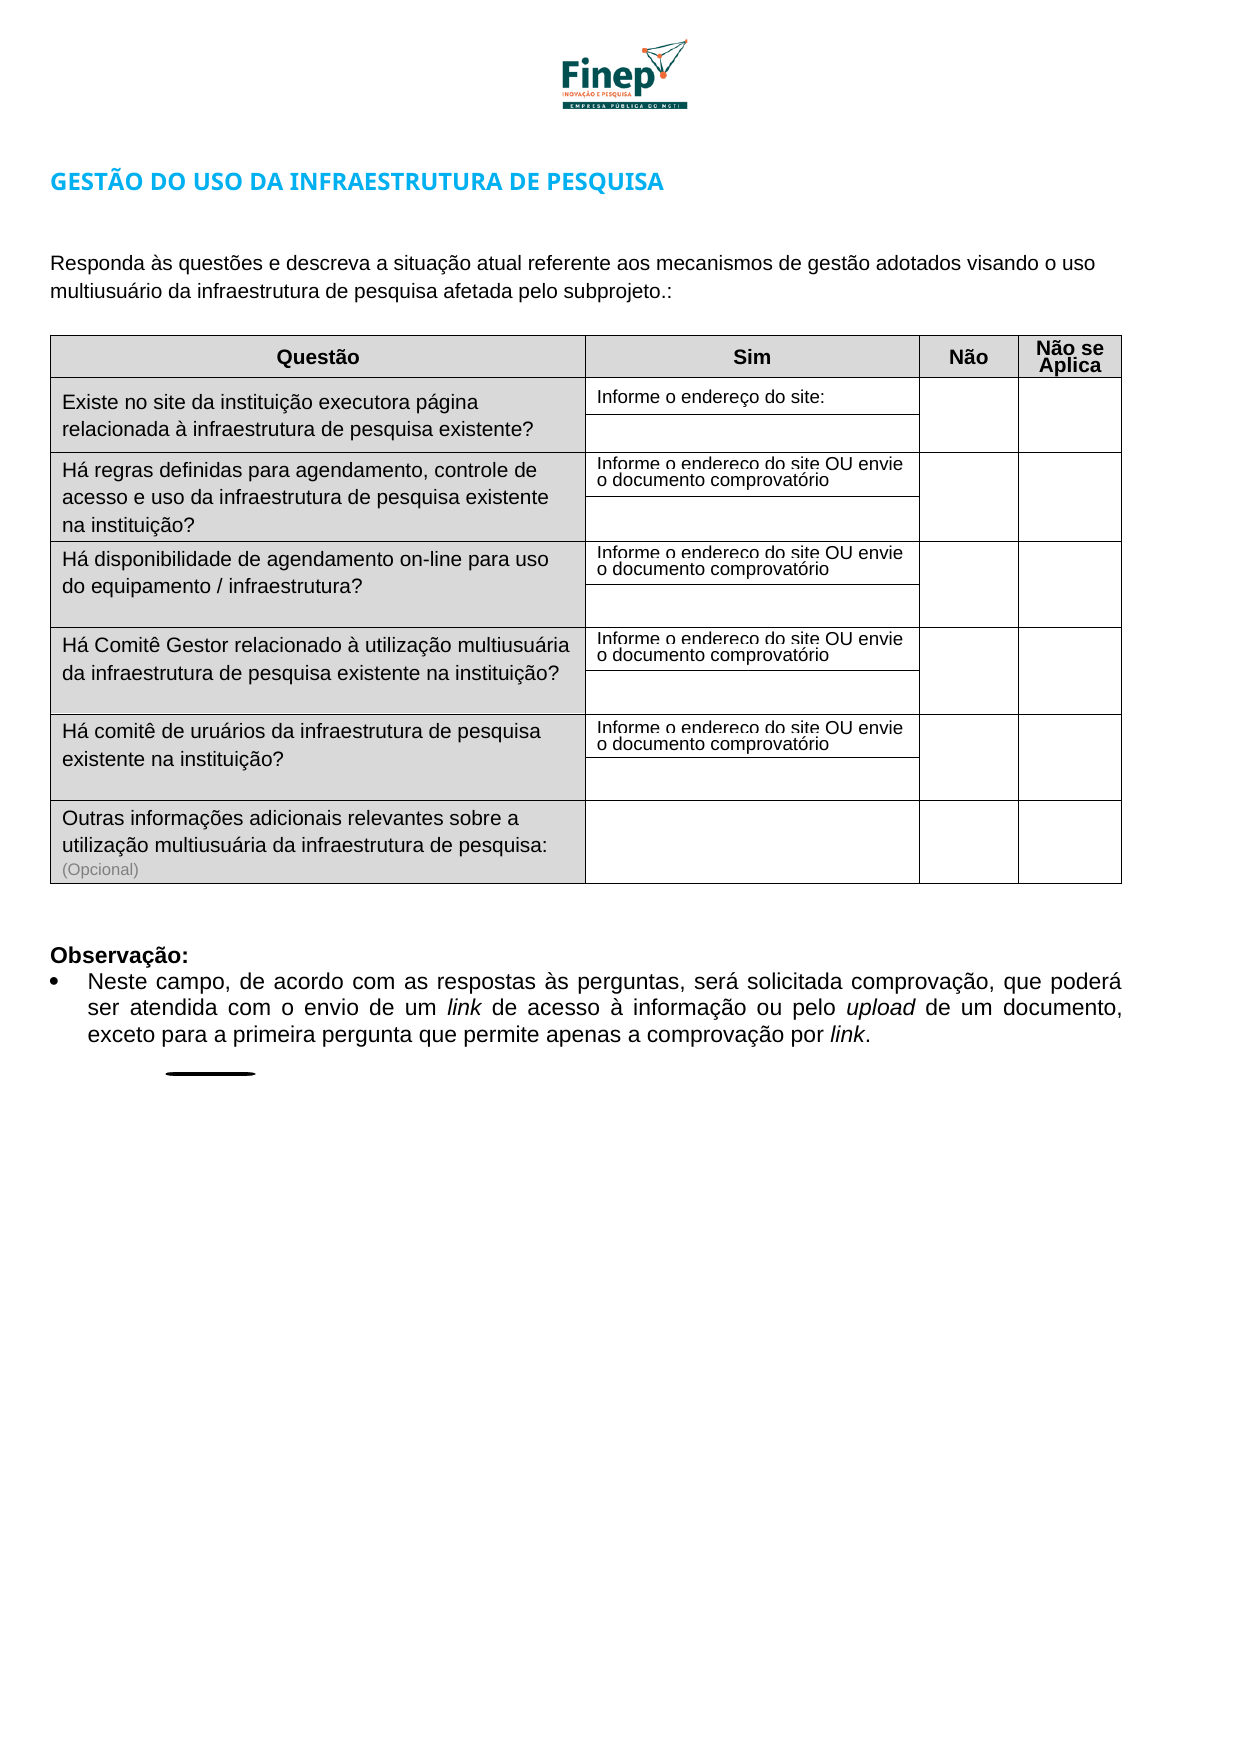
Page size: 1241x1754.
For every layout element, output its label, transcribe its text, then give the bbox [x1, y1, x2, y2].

table_cell [586, 801, 919, 883]
table_cell Há disponibilidade de agendamento on-line para uso do equipamento / infraestrutura? [51, 542, 585, 627]
table_cell Existe no site da instituição executora página relacionada à infraestrutura de pesquisa existente? [51, 378, 585, 452]
table_cell [1019, 542, 1121, 627]
table_cell [920, 453, 1018, 541]
table_cell [920, 628, 1018, 713]
text Responda às questões e descreva a situação atual referente aos mecanismos de gestão adotados visando o uso multiusuário da infraestrutura de pesquisa afetada pelo subprojeto.: [50, 251, 1123, 302]
list Neste campo, de acordo com as respostas às perguntas, será solicitada comprovação, que poderá ser atendida com o envio de um link de acesso à informação ou pelo upload de um documento, exceto para a primeira pergunta que permite apenas a comprovação por link. [50, 968, 1123, 1047]
table_header Não se Aplica [1019, 336, 1121, 377]
table_cell Outras informações adicionais relevantes sobre a utilização multiusuária da infraestrutura de pesquisa: (Opcional) [51, 801, 585, 883]
table_cell Há Comitê Gestor relacionado à utilização multiusuária da infraestrutura de pesquisa existente na instituição? [51, 628, 585, 713]
table_cell Informe o endereço do site OU envie o documento comprovatório [586, 453, 919, 496]
table_cell Informe o endereço do site OU envie o documento comprovatório [586, 542, 919, 584]
table_header Não [920, 336, 1018, 377]
table_cell Há regras definidas para agendamento, controle de acesso e uso da infraestrutura de pesquisa existente na instituição? [51, 453, 585, 541]
table_cell Informe o endereço do site OU envie o documento comprovatório [586, 628, 919, 670]
table_header Sim [586, 336, 919, 377]
table_cell [1019, 628, 1121, 713]
table_cell [1019, 801, 1121, 883]
table_cell [586, 497, 919, 541]
picture [562, 39, 688, 109]
table_cell Há comitê de uruários da infraestrutura de pesquisa existente na instituição? [51, 715, 585, 800]
table_cell [586, 415, 919, 452]
table_cell Informe o endereço do site: [586, 378, 919, 414]
picture [165, 1072, 256, 1076]
table_cell Informe o endereço do site OU envie o documento comprovatório [586, 715, 919, 757]
table_cell [920, 378, 1018, 452]
table_cell [586, 671, 919, 713]
table_cell [920, 715, 1018, 800]
table_cell [920, 801, 1018, 883]
table_cell [1019, 378, 1121, 452]
text GESTÃO DO USO DA INFRAESTRUTURA DE PESQUISA [50, 164, 1123, 197]
table_cell [920, 542, 1018, 627]
table_cell [586, 585, 919, 627]
table_cell [1019, 453, 1121, 541]
table_cell [1019, 715, 1121, 800]
table_cell [586, 758, 919, 800]
text Observação: [50, 942, 1123, 968]
table_header Questão [51, 336, 585, 377]
